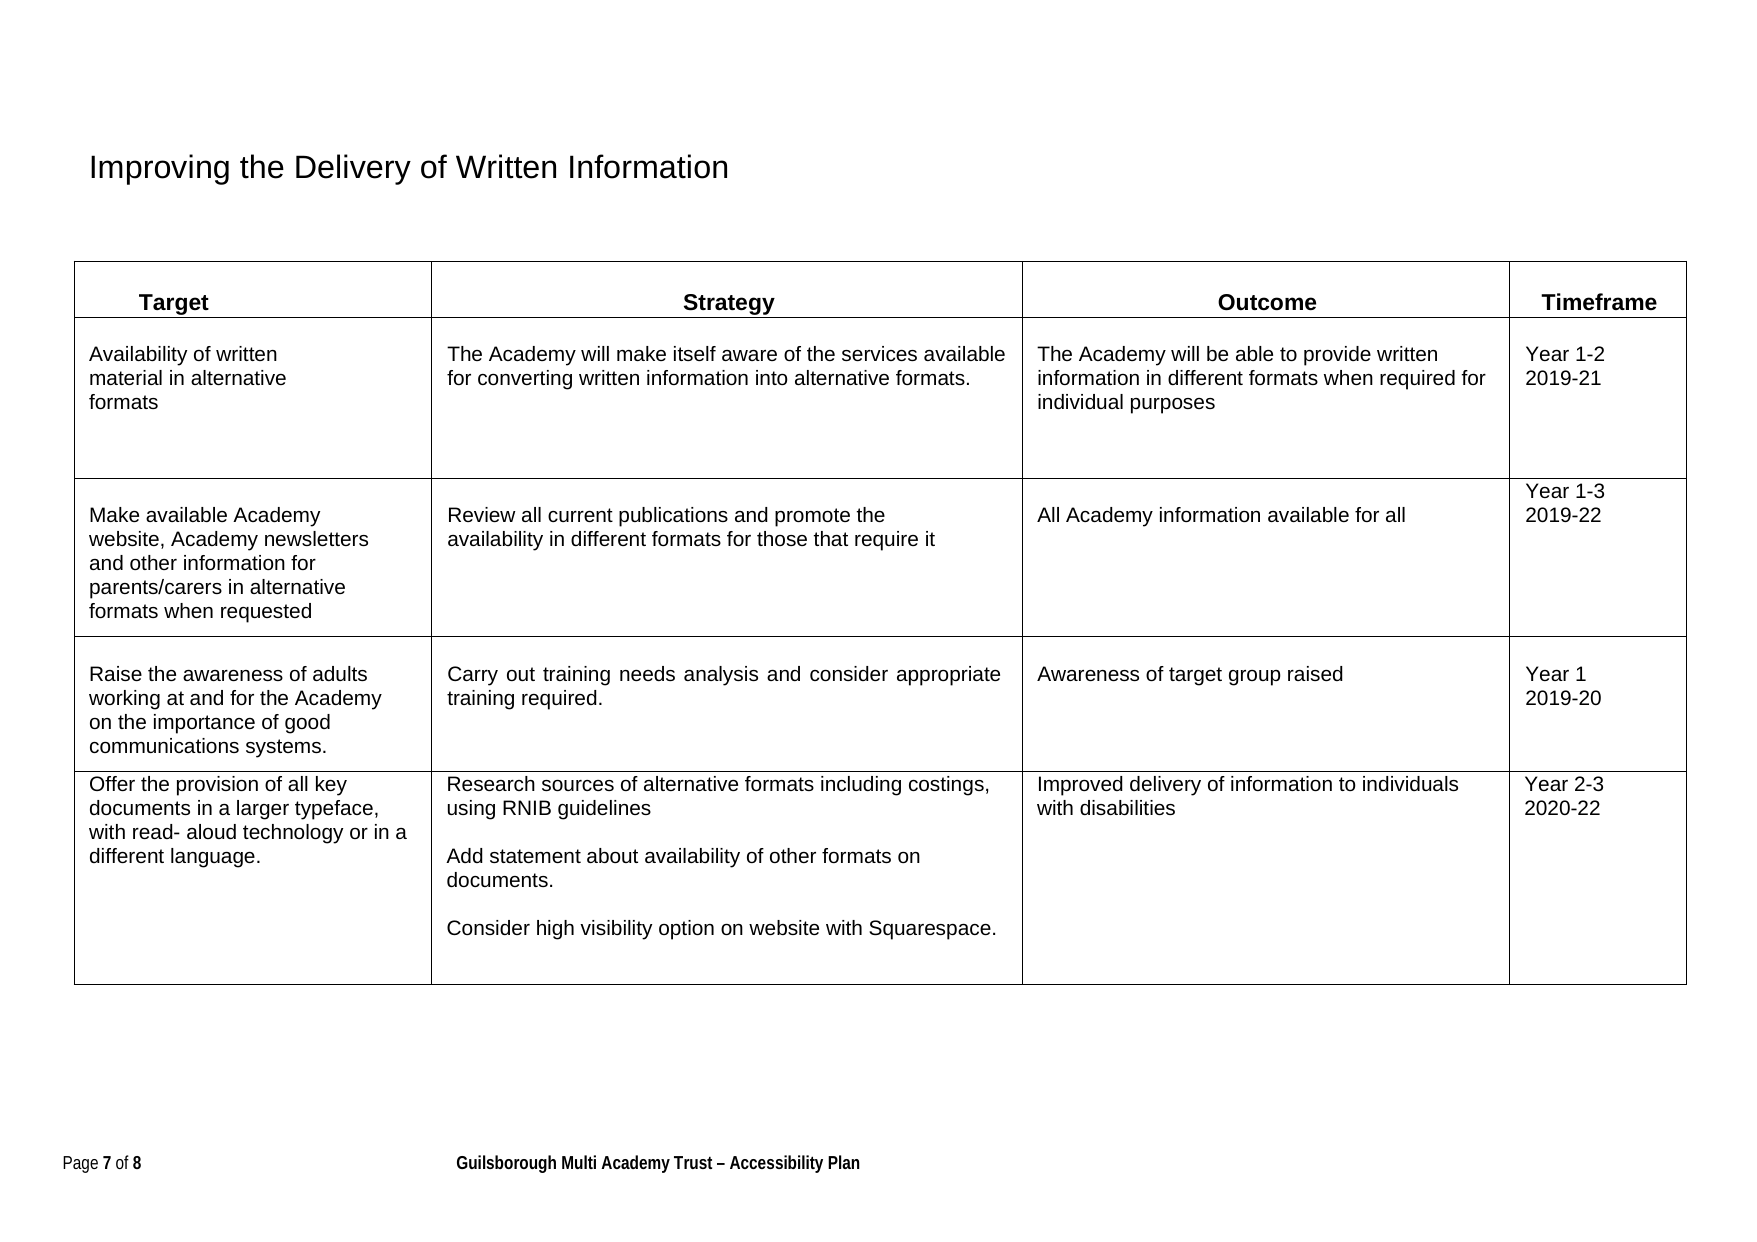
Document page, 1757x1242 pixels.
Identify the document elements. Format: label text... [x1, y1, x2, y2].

table_cell Review all current publications and promote the availability in different formats for those that require it [432, 479, 1022, 636]
table_cell All Academy information available for all [1023, 479, 1509, 636]
table_header Strategy [432, 262, 1022, 317]
table_cell Raise the awareness of adults working at and for the Academy on the importance of good communications systems. [75, 637, 431, 771]
table_header Outcome [1023, 262, 1509, 317]
table_header Timeframe [1510, 262, 1686, 317]
table_cell Carry out training needs analysis and consider appropriate training required. [432, 637, 1022, 771]
table_cell Make available Academy website, Academy newsletters and other information for parents/carers in alternative formats when requested [75, 479, 431, 636]
table_cell Availability of written material in alternative formats [75, 318, 431, 478]
table_cell Year 1-2 2019-21 [1510, 318, 1686, 478]
table_cell Improved delivery of information to individuals with disabilities [1023, 772, 1509, 984]
table_cell Offer the provision of all key documents in a larger typeface, with read- aloud technology or in a different language. [75, 772, 431, 984]
table_header Target [75, 262, 431, 317]
table_cell Awareness of target group raised [1023, 637, 1509, 771]
table_cell The Academy will make itself aware of the services available for converting written information into alternative formats. [432, 318, 1022, 478]
table_cell Research sources of alternative formats including costings, using RNIB guidelines Add statement about availability of other formats on documents. Consider high visibility option on website with Squarespace. [432, 772, 1022, 984]
table_cell Year 1 2019-20 [1510, 637, 1686, 771]
table_cell Year 2-3 2020-22 [1510, 772, 1686, 984]
table_cell Year 1-3 2019-22 [1510, 479, 1686, 636]
table_cell The Academy will be able to provide written information in different formats when required for individual purposes [1023, 318, 1509, 478]
